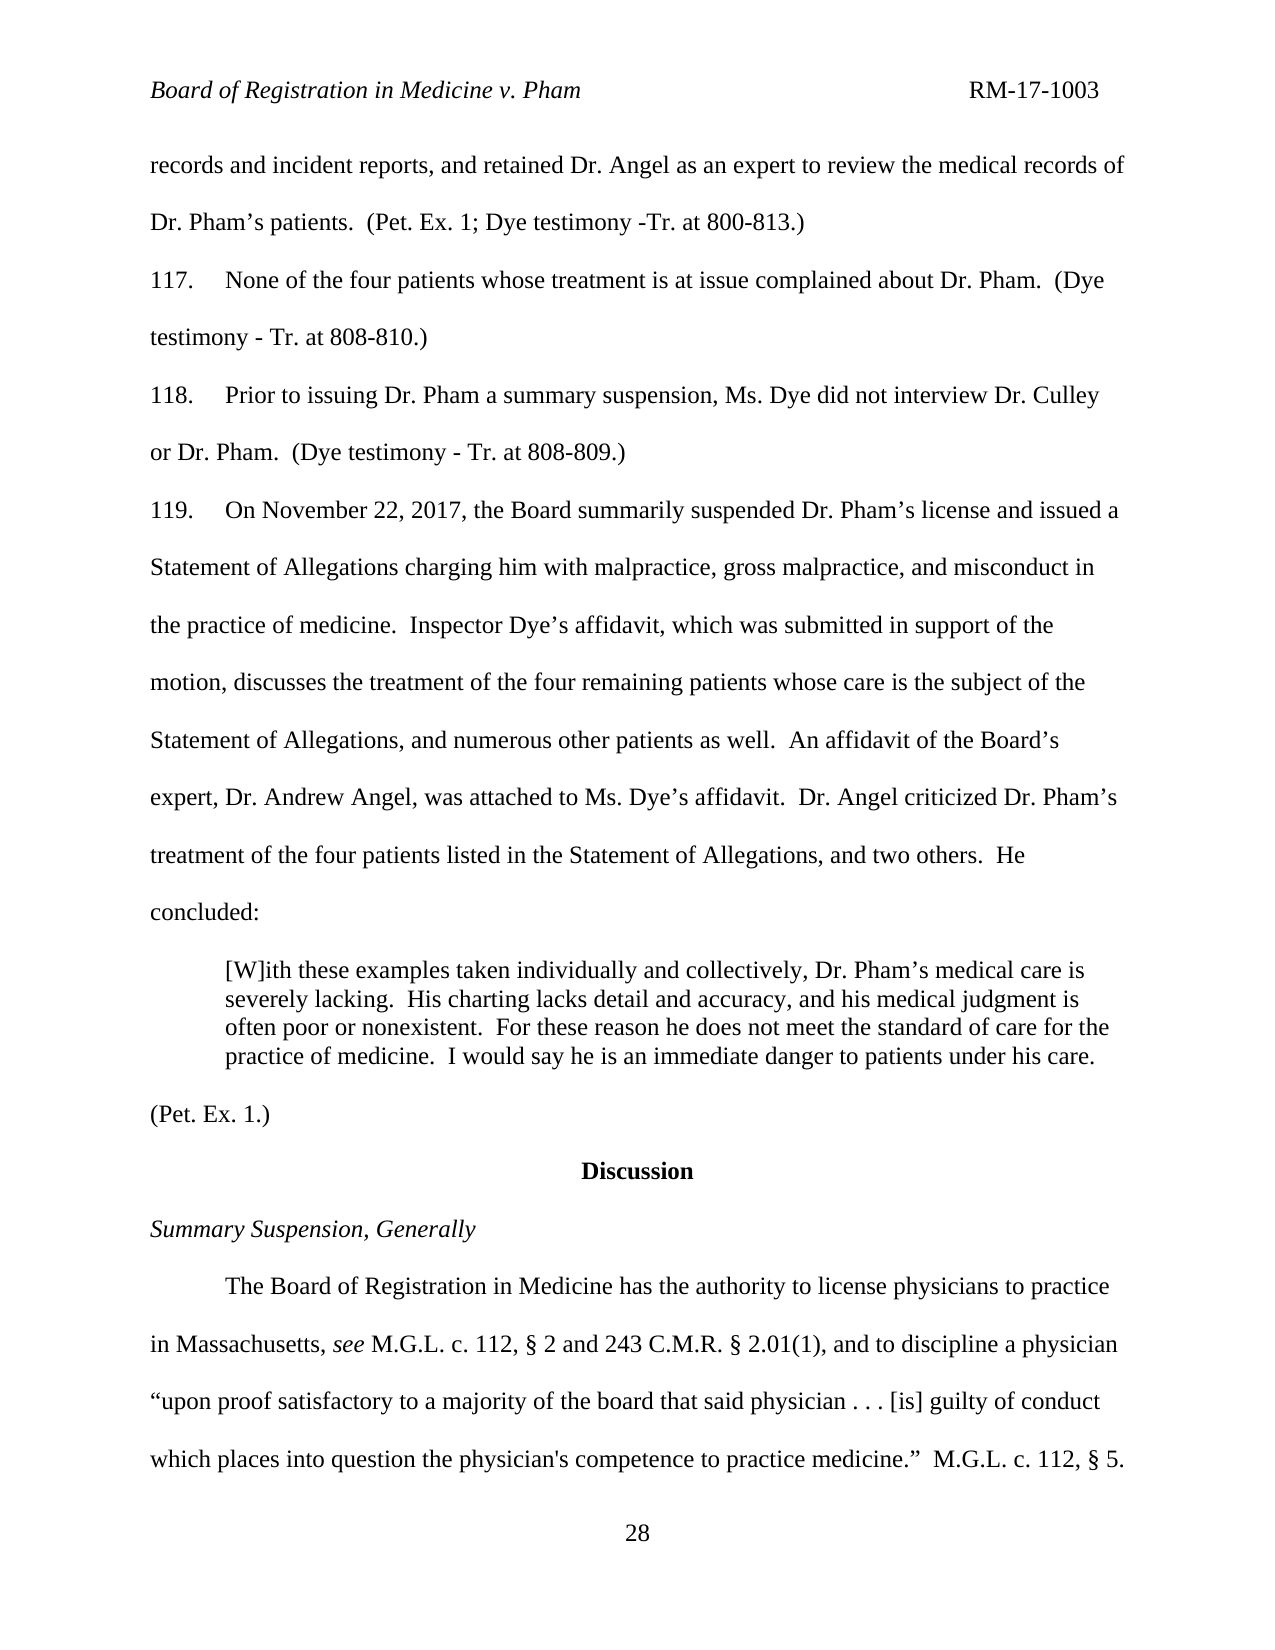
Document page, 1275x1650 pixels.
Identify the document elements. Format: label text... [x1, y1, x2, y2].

list Discussion [150, 1156, 1125, 1185]
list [150, 150, 1125, 236]
text [W]ith these examples taken individually and collectively, Dr. Pham’s medical care is severely lacking. His charting lacks detail and accuracy, and his medical judgment is often poor or nonexistent. For these reason he does not meet the standard of care for the practice of medicine. I would say he is an immediate danger to patients under his care. [225, 955, 1125, 1070]
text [150, 1271, 1125, 1472]
text (Pet. Ex. 1.) [150, 1099, 1125, 1127]
list Prior to issuing Dr. Pham a summary suspension, Ms. Dye did not interview Dr. Culley or Dr. Pham. (Dye testimony - Tr. at 808-809.) [150, 380, 1125, 466]
text Summary Suspension, Generally [150, 1214, 1125, 1242]
list None of the four patients whose treatment is at issue complained about Dr. Pham. (Dye testimony - Tr. at 808-810.) [150, 265, 1125, 351]
list On November 22, 2017, the Board summarily suspended Dr. Pham’s license and issued a Statement of Allegations charging him with malpractice, gross malpractice, and misconduct in the practice of medicine. Inspector Dye’s affidavit, which was submitted in support of the motion, discusses the treatment of the four remaining patients whose care is the subject of the Statement of Allegations, and numerous other patients as well. An affidavit of the Board’s expert, Dr. Andrew Angel, was attached to Ms. Dye’s affidavit. Dr. Angel criticized Dr. Pham’s treatment of the four patients listed in the Statement of Allegations, and two others. He concluded: [150, 495, 1125, 926]
